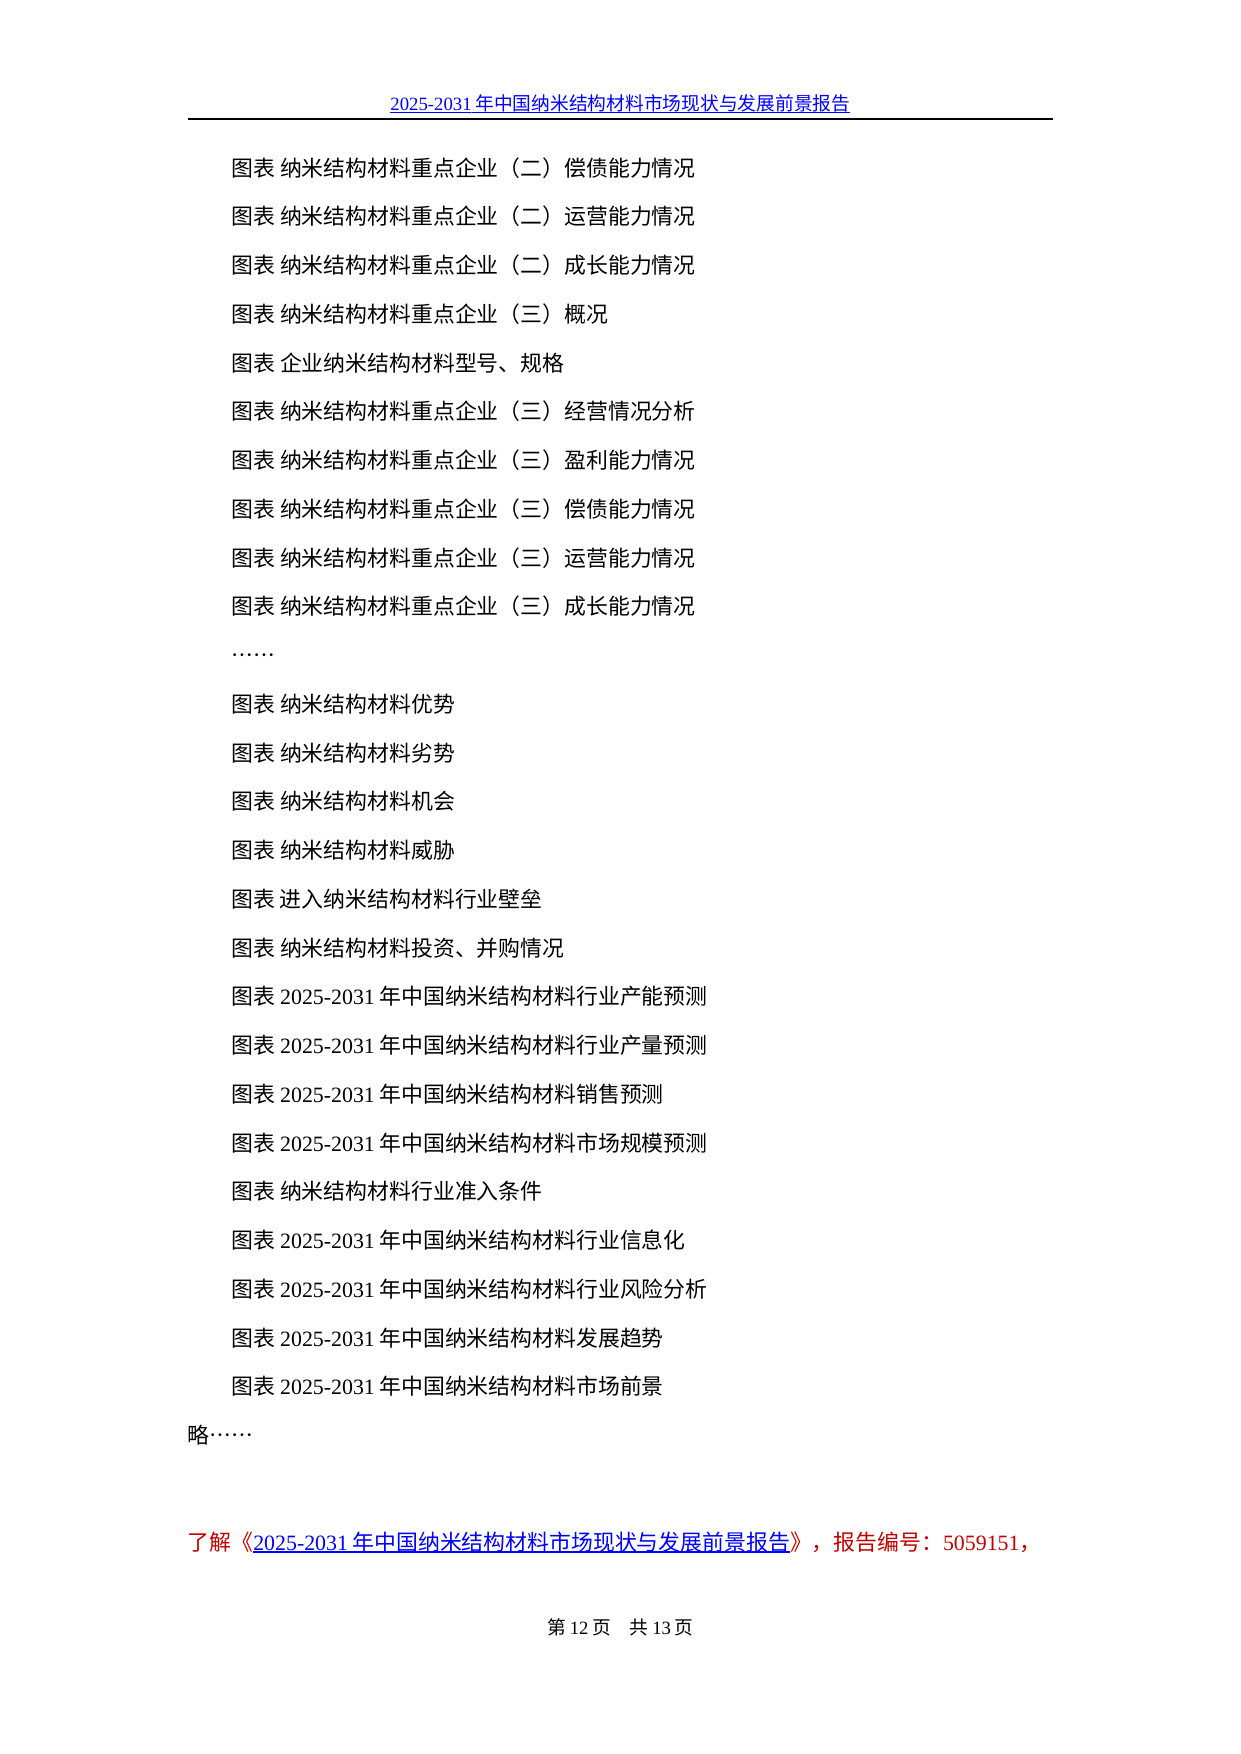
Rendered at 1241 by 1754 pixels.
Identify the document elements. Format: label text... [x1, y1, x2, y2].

text 了解《2025-2031年中国纳米结构材料市场现状与发展前景报告》，报告编号：5059151， [187, 1524, 1053, 1557]
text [187, 150, 1053, 1450]
